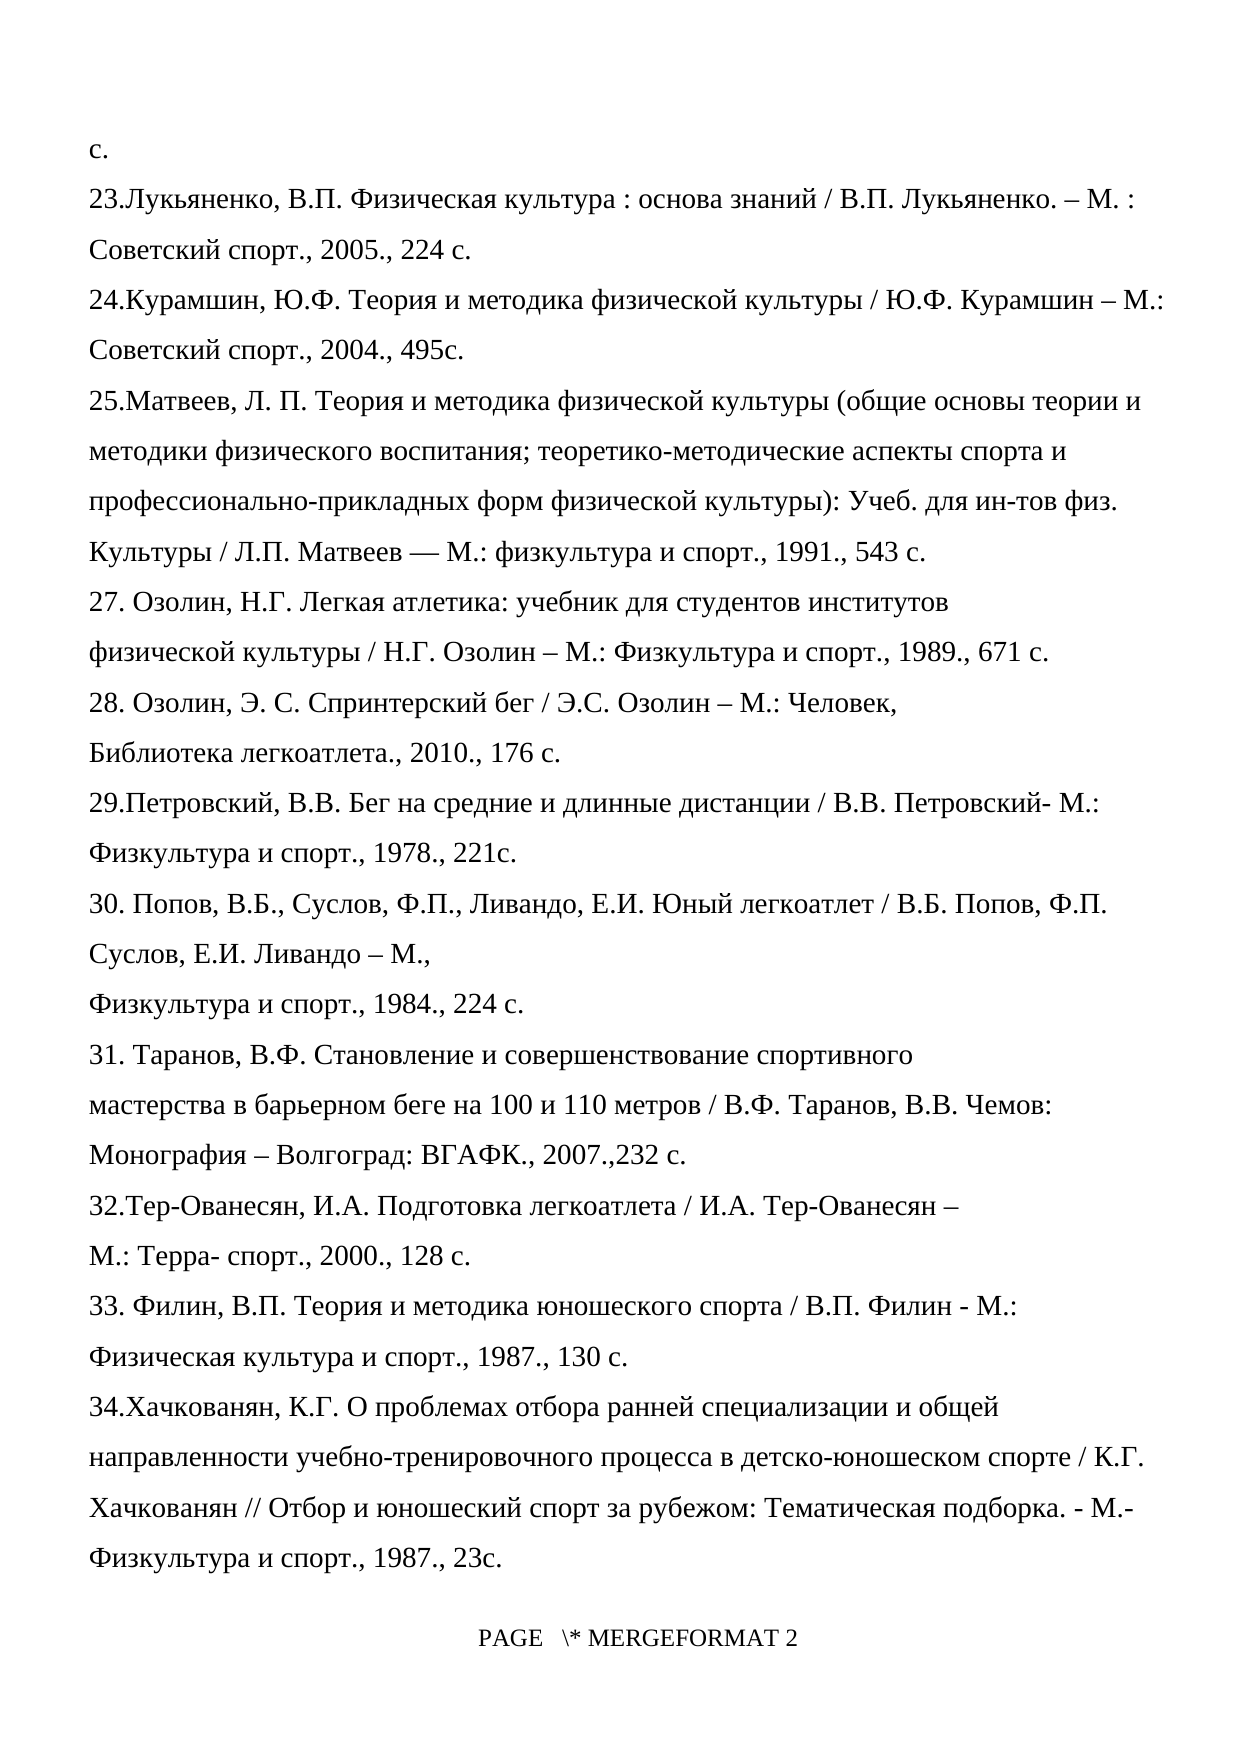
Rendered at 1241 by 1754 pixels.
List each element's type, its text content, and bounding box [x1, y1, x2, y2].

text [89, 131, 1181, 265]
text 25.Матвеев, Л. П. Теория и методика физической культуры (общие основы теории и методики физического воспитания; теоретико-методические аспекты спорта и профессионально-прикладных форм физической культуры): Учеб. для ин-тов физ. Культуры / Л.П. Матвеев — М.: физкультура и спорт., 1991., 543 с. 27. Озолин, Н.Г. Легкая атлетика: учебник для студентов институтов физической культуры / Н.Г. Озолин – М.: Физкультура и спорт., 1989., 671 с. 28. Озолин, Э. С. Спринтерский бег / Э.С. Озолин – М.: Человек, Библиотека легкоатлета., 2010., 176 с. [89, 383, 1181, 768]
text 24.Курамшин, Ю.Ф. Теория и методика физической культуры / Ю.Ф. Курамшин – М.: Советский спорт., 2004., 495с. [89, 282, 1181, 366]
text 29.Петровский, В.В. Бег на средние и длинные дистанции / В.В. Петровский- М.: Физкультура и спорт., 1978., 221с. [89, 785, 1181, 869]
text 30. Попов, В.Б., Суслов, Ф.П., Ливандо, Е.И. Юный легкоатлет / В.Б. Попов, Ф.П. Суслов, Е.И. Ливандо – М., Физкультура и спорт., 1984., 224 с. 31. Таранов, В.Ф. Становление и совершенствование спортивного мастерства в барьерном беге на 100 и 110 метров / В.Ф. Таранов, В.В. Чемов: Монография – Волгоград: ВГАФК., 2007.,232 с. 32.Тер-Ованесян, И.А. Подготовка легкоатлета / И.А. Тер-Ованесян – М.: Терра- спорт., 2000., 128 с. 33. Филин, В.П. Теория и методика юношеского спорта / В.П. Филин - М.: Физическая культура и спорт., 1987., 130 с. 34.Хачкованян, К.Г. О проблемах отбора ранней специализации и общей направленности учебно-тренировочного процесса в детско-юношеском спорте / К.Г. Хачкованян // Отбор и юношеский спорт за рубежом: Тематическая подборка. - М.- Физкультура и спорт., 1987., 23с. [89, 886, 1181, 1573]
